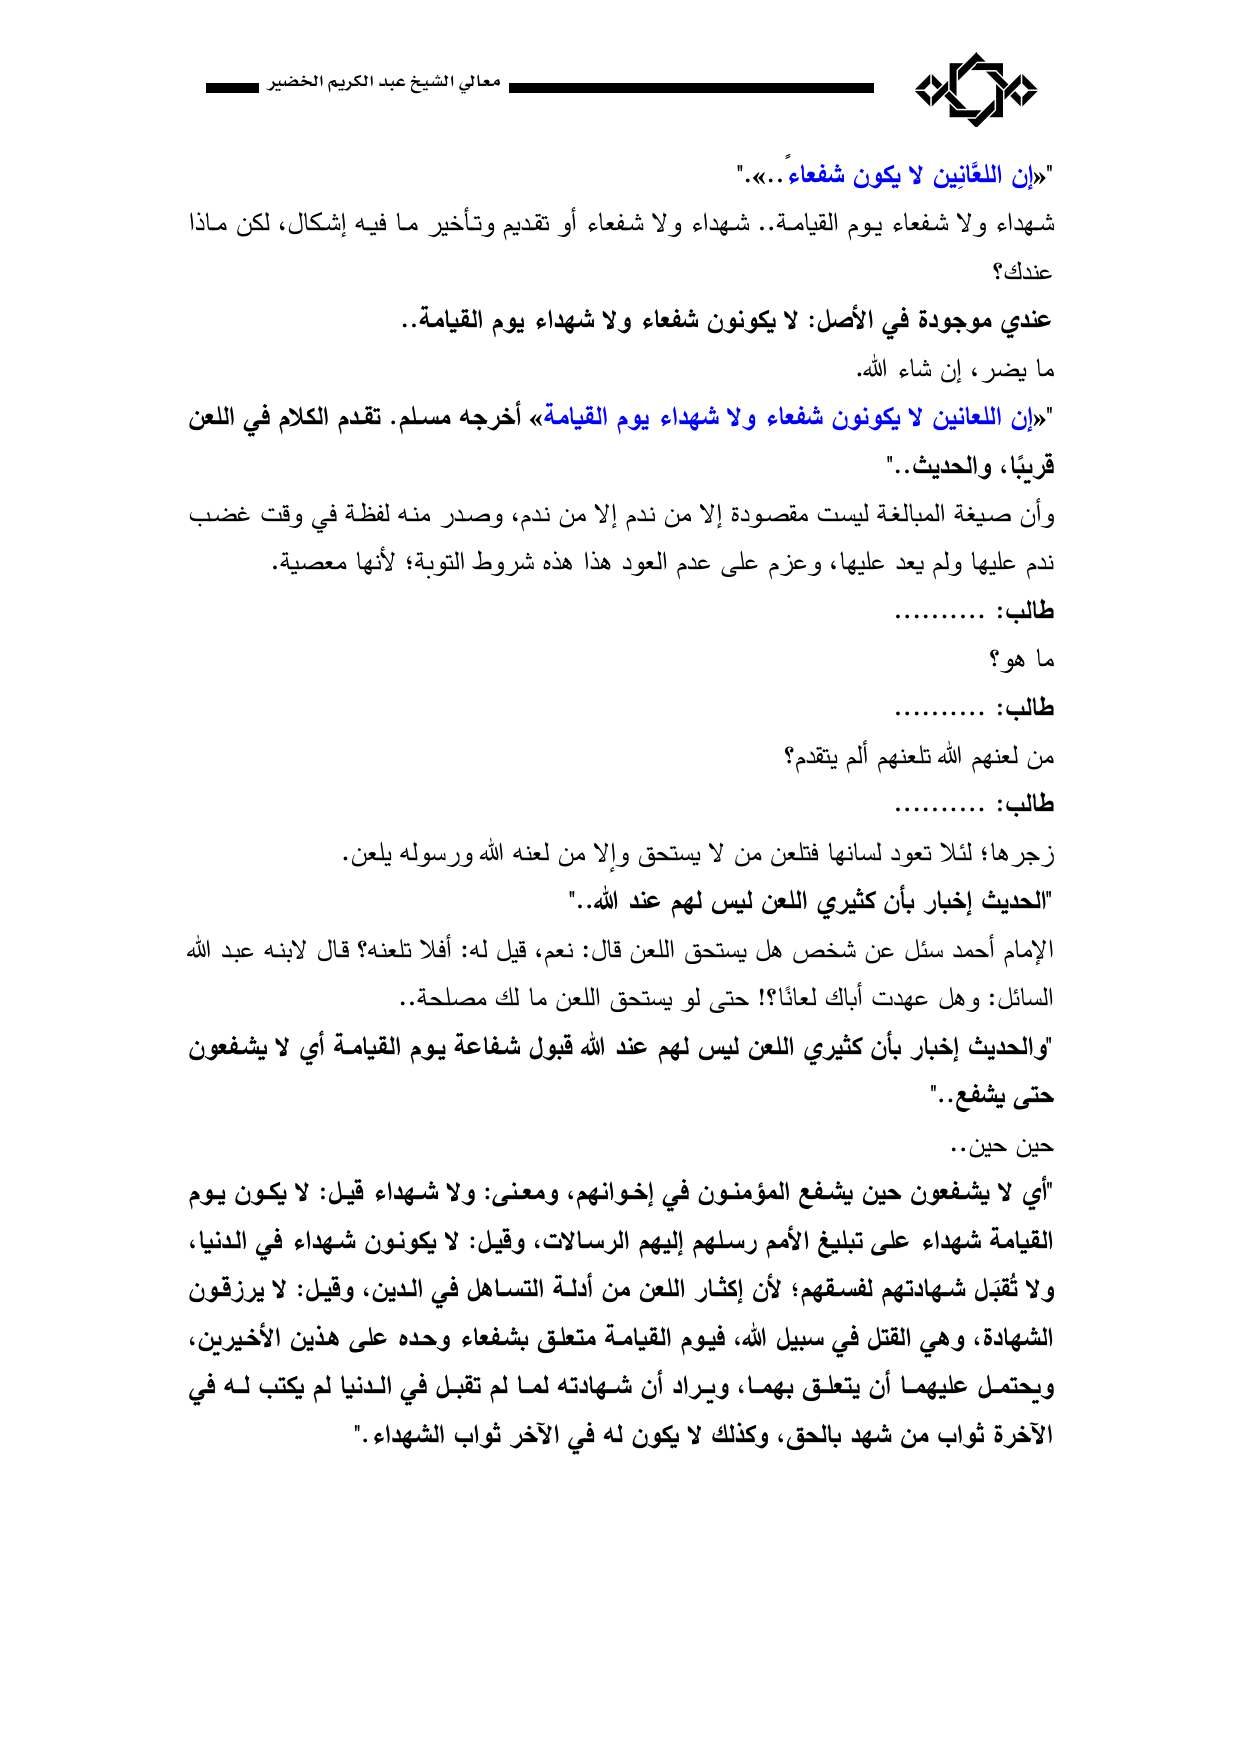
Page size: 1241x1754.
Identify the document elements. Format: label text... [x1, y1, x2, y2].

text طالب: .......... [187, 779, 1053, 828]
text ما هو؟ [187, 634, 1053, 683]
text "«إن اللعَّانِين لا يكون شفعاءً..»." [187, 150, 1053, 198]
text من لعنهم الله تلعنهم ألم يتقدم؟ [187, 731, 1053, 779]
text شهداء ولا شفعاء يوم القيامة.. شهداء ولا شفعاء أو تقديم وتأخير ما فيه إشكال، لكن ماذا عندك؟ [187, 198, 1053, 295]
text وأن صيغة المبالغة ليست مقصودة إلا من ندم إلا من ندم، وصدر منه لفظة في وقت غضب ندم عليها ولم يعد عليها، وعزم على عدم العود هذا هذه شروط التوبة؛ لأنها معصية. [187, 489, 1053, 586]
text زجرها؛ لئلا تعود لسانها فتلعن من لا يستحق وإلا من لعنه الله ورسوله يلعن. [187, 828, 1053, 876]
text الإمام أحمد سئل عن شخص هل يستحق اللعن قال: نعم، قيل له: أفلا تلعنه؟ قال لابنه عبد الله السائل: وهل عهدت أباك لعانًا؟! حتى لو يستحق اللعن ما لك مصلحة.. [187, 925, 1053, 1022]
text طالب: .......... [187, 683, 1053, 731]
text طالب: .......... [187, 586, 1053, 634]
text "أي لا يشفعون حين يشفع المؤمنون في إخوانهم، ومعنى: ولا شهداء قيل: لا يكون يوم القيامة شهداء على تبليغ الأمم رسلهم إليهم الرسالات، وقيل: لا يكونون شهداء في الدنيا، ولا تُقبَل شهادتهم لفسقهم؛ لأن إكثار اللعن من أدلة التساهل في الدين، وقيل: لا يرزقون الشهادة، وهي القتل في سبيل الله، فيوم القيامة متعلق بشفعاء وحده على هذين الأخيرين، ويحتمل عليهما أن يتعلق بهما، ويراد أن شهادته لما لم تقبل في الدنيا لم يكتب له في الآخرة ثواب من شهد بالحق، وكذلك لا يكون له في الآخر ثواب الشهداء." [187, 1167, 1053, 1458]
text "الحديث إخبار بأن كثيري اللعن ليس لهم عند الله.." [187, 876, 1053, 925]
text حين حين.. [187, 1119, 1053, 1167]
text "والحديث إخبار بأن كثيري اللعن ليس لهم عند الله قبول شفاعة يوم القيامة أي لا يشفعون حتى يشفع.." [187, 1022, 1053, 1119]
text "«إن اللعانين لا يكونون شفعاء ولا شهداء يوم القيامة» أخرجه مسلم. تقدم الكلام في اللعن قريبًا، والحديث.." [187, 392, 1053, 489]
text عندي موجودة في الأصل: لا يكونون شفعاء ولا شهداء يوم القيامة.. [187, 295, 1053, 344]
text ما يضر، إن شاء الله. [187, 344, 1053, 392]
